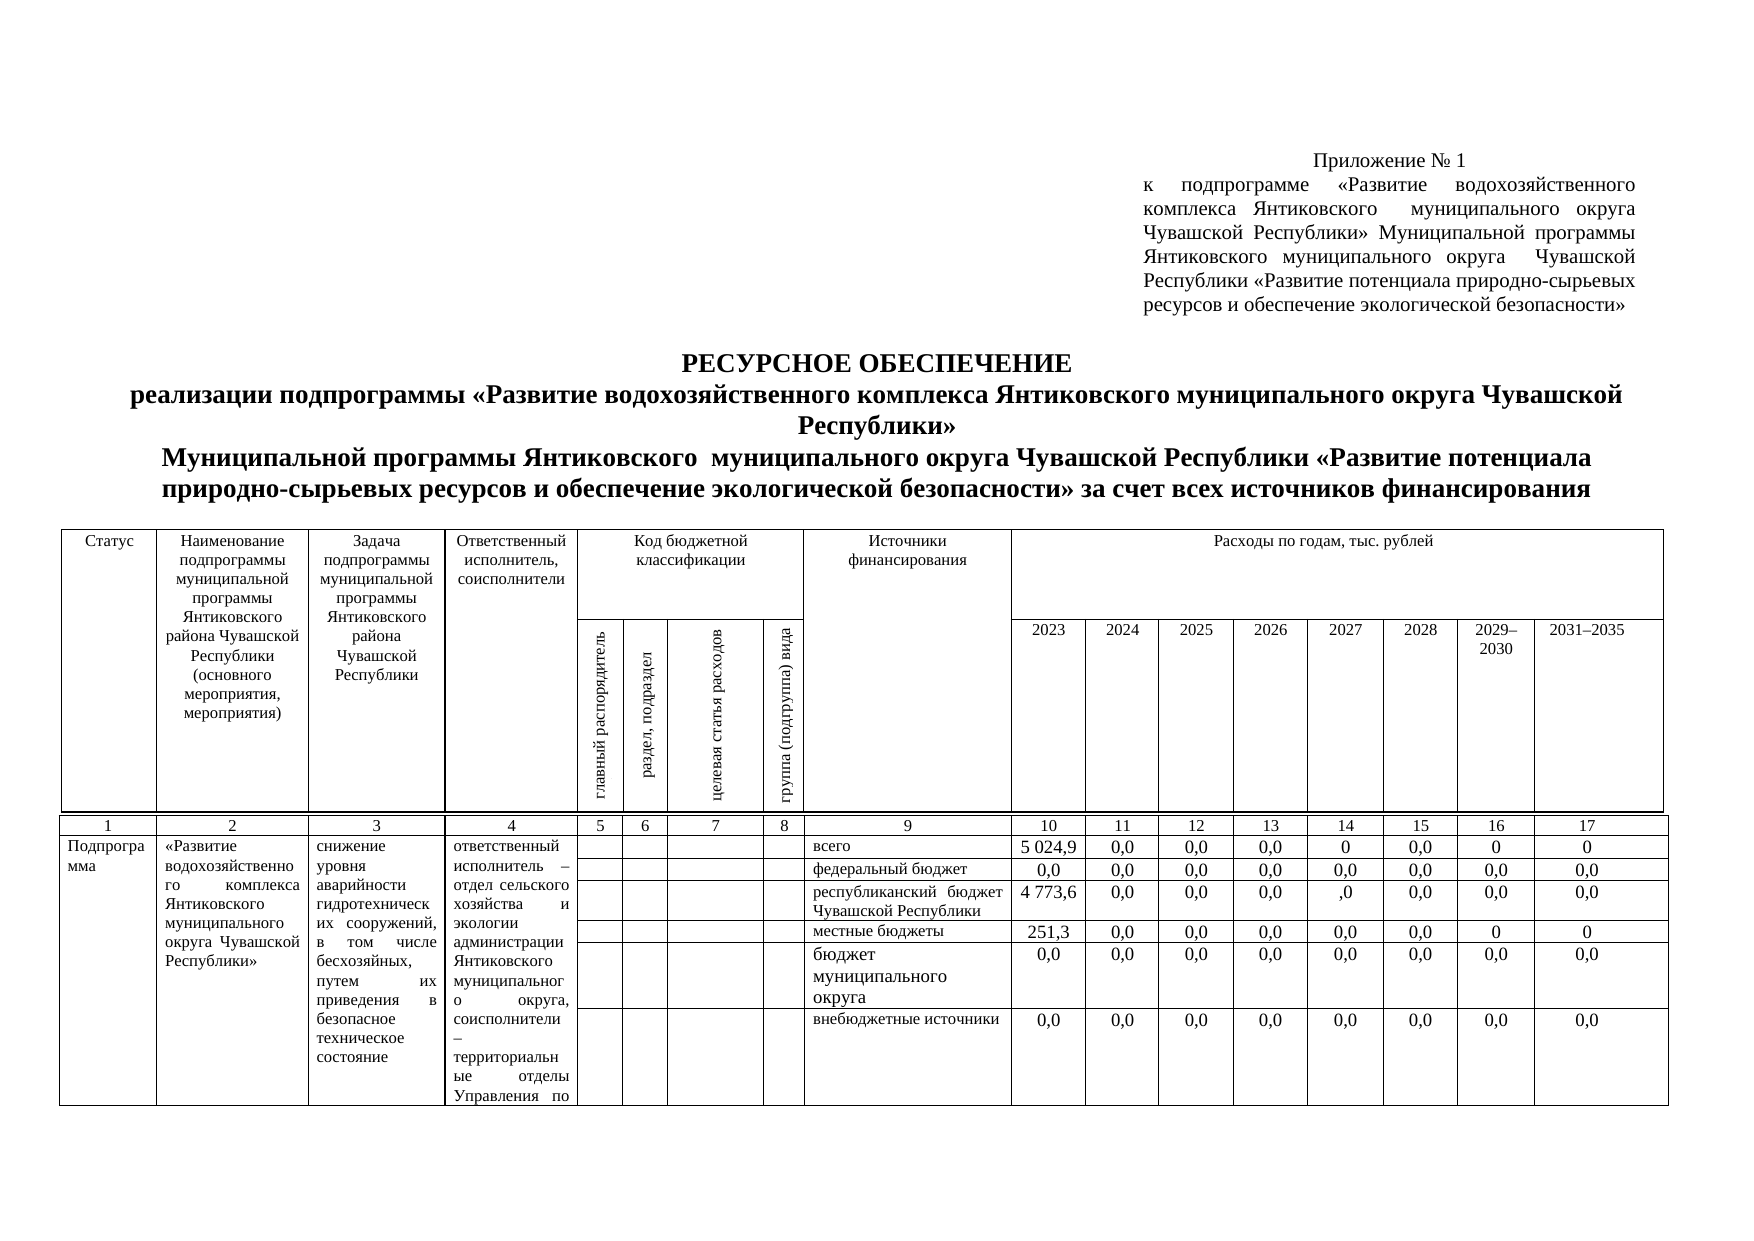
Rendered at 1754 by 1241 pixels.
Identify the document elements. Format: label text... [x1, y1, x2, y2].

table_header 10 [1012, 816, 1085, 835]
table_cell [1639, 836, 1668, 858]
table_cell 0,0 [1234, 859, 1307, 880]
table_cell 0,0 [1086, 943, 1158, 1008]
table_header 7 [668, 816, 763, 835]
table_cell всего [805, 836, 1011, 858]
table_cell [668, 943, 763, 1008]
table_header 2 [157, 816, 308, 835]
table_header Задача подпрограммы муниципальной программы Янтиковского района Чувашской Республики [309, 530, 444, 811]
table_cell 0,0 [1159, 859, 1233, 880]
table_header 13 [1234, 816, 1307, 835]
table_cell 0,0 [1458, 881, 1534, 920]
table_cell 0,0 [1384, 859, 1457, 880]
table_cell 0,0 [1458, 859, 1534, 880]
table_cell снижение уровня аварийности гидротехнических сооружений, в том числе бесхозяйных, путем их приведения в безопасное техническое состояние [309, 836, 444, 1104]
table_cell 0,0 [1086, 921, 1158, 942]
table_cell [668, 859, 763, 880]
table_header 4 [446, 816, 577, 835]
table_header Источники финансирования [804, 530, 1011, 811]
table_cell [1639, 921, 1668, 942]
table_cell 0 [1535, 836, 1639, 858]
table_cell раздел, подраздел [624, 620, 667, 811]
table_header 3 [309, 816, 444, 835]
table_header [1639, 816, 1668, 835]
table_cell [764, 943, 804, 1008]
table_cell [764, 836, 804, 858]
table_cell 0,0 [1535, 1009, 1639, 1104]
table_cell 0 [1458, 836, 1534, 858]
table_cell 0,0 [1086, 1009, 1158, 1104]
table_cell 0,0 [1384, 921, 1457, 942]
table_cell [668, 921, 763, 942]
table_cell 0,0 [1535, 943, 1639, 1008]
table_cell 0,0 [1308, 859, 1383, 880]
table_cell федеральный бюджет [805, 859, 1011, 880]
table_cell 0,0 [1012, 943, 1085, 1008]
table_cell 0,0 [1234, 921, 1307, 942]
table_cell 0 [1458, 921, 1534, 942]
table_cell 2027 [1308, 620, 1383, 811]
table_cell местные бюджеты [805, 921, 1011, 942]
table_cell 0,0 [1012, 859, 1085, 880]
table_cell бюджет муниципального округа [805, 943, 1011, 1008]
table_cell 0,0 [1234, 881, 1307, 920]
table_header 14 [1308, 816, 1383, 835]
table_cell 251,3 [1012, 921, 1085, 942]
table_header 11 [1086, 816, 1158, 835]
table_header 6 [623, 816, 667, 835]
table_header Расходы по годам, тыс. рублей [1012, 530, 1639, 619]
table_cell 0,0 [1159, 1009, 1233, 1104]
table_cell 0,0 [1384, 836, 1457, 858]
table_header 15 [1384, 816, 1457, 835]
table_cell 0 [1308, 836, 1383, 858]
text Приложение № 1 [1143, 148, 1636, 172]
table_cell 0,0 [1308, 1009, 1383, 1104]
table_header Статус [62, 530, 156, 811]
table_header 8 [764, 816, 804, 835]
table_cell ,0 [1308, 881, 1383, 920]
table_cell 4 773,6 [1012, 881, 1085, 920]
table_cell [668, 1009, 763, 1104]
table_header 17 [1535, 816, 1639, 835]
table_header 5 [578, 816, 622, 835]
table_cell [623, 943, 667, 1008]
table_cell 0,0 [1308, 943, 1383, 1008]
table_cell 0,0 [1384, 881, 1457, 920]
table_cell 2023 [1012, 620, 1085, 811]
table_cell 0,0 [1159, 943, 1233, 1008]
table_cell 0,0 [1384, 1009, 1457, 1104]
table_cell 5 024,9 [1012, 836, 1085, 858]
table_header 16 [1458, 816, 1534, 835]
table_cell [623, 921, 667, 942]
table_cell 0,0 [1159, 881, 1233, 920]
table_cell 0,0 [1234, 836, 1307, 858]
table_cell [1639, 943, 1668, 1008]
text Ресурсное обеспечение [118, 347, 1636, 378]
table_cell [578, 881, 622, 920]
text Муниципальной программы Янтиковского муниципального округа Чувашской Республики «Развитие потенциала природно-сырьевых ресурсов и обеспечение экологической безопасности» за счет всех источников финансирования [118, 441, 1636, 503]
table_cell внебюджетные источники [805, 1009, 1011, 1104]
table_cell [764, 881, 804, 920]
table_cell Подпрограмма [60, 836, 156, 1104]
table_cell главный распорядитель бюджетных средств [578, 620, 623, 811]
text реализации подпрограммы «Развитие водохозяйственного комплекса Янтиковского муниципального округа Чувашской Республики» [118, 378, 1636, 441]
table_cell 0,0 [1159, 836, 1233, 858]
table_cell 0,0 [1535, 859, 1639, 880]
table_cell [764, 1009, 804, 1104]
table_cell [578, 943, 622, 1008]
table_cell 2028 [1384, 620, 1457, 811]
table_header Код бюджетной классификации [578, 530, 803, 619]
table_cell 0,0 [1159, 921, 1233, 942]
table_cell [1639, 859, 1668, 880]
table_cell 0,0 [1535, 881, 1639, 920]
table_cell 0,0 [1086, 881, 1158, 920]
table_cell 0,0 [1458, 1009, 1534, 1104]
table_header 9 [805, 816, 1011, 835]
table_cell 0,0 [1234, 943, 1307, 1008]
table_header Наименование подпрограммы муниципальной программы Янтиковского района Чувашской Республики (основного мероприятия, мероприятия) [157, 530, 308, 811]
table_header Ответственный исполнитель, соисполнители [446, 530, 577, 811]
table_header 1 [60, 816, 156, 835]
table_cell «Развитие водохозяйственного комплекса Янтиковского муниципального округа Чувашской Республики» [157, 836, 308, 1104]
table_cell целевая статья расходов [668, 620, 763, 811]
table_header 12 [1159, 816, 1233, 835]
table_cell 0,0 [1086, 836, 1158, 858]
table_cell [764, 859, 804, 880]
table_cell [668, 836, 763, 858]
table_cell ответственный исполнитель – отдел сельского хозяйства и экологии администрации Янтиковского муниципального округа, соисполнители – территориальные отделы Управления по благоустройству и развитию территорий администрации Янтиковского муниципального округа Чувашской Республики; [446, 836, 577, 1104]
table_cell [1639, 620, 1663, 811]
table_cell [1639, 1009, 1668, 1104]
table_cell 2029–2030 [1458, 620, 1534, 811]
table_cell [623, 859, 667, 880]
table_cell республиканский бюджет Чувашской Республики [805, 881, 1011, 920]
table_cell [578, 921, 622, 942]
table_cell 0,0 [1012, 1009, 1085, 1104]
table_cell группа (подгруппа) вида расходов [764, 620, 803, 811]
table_cell [623, 1009, 667, 1104]
table_cell [623, 881, 667, 920]
table_cell 0,0 [1308, 921, 1383, 942]
table_header [1639, 530, 1663, 619]
table_cell 2025 [1159, 620, 1233, 811]
table_cell 2024 [1086, 620, 1158, 811]
table_cell 0 [1535, 921, 1639, 942]
table_cell [1639, 881, 1668, 920]
table_cell [578, 836, 622, 858]
table_cell 2026 [1234, 620, 1307, 811]
table_cell [578, 1009, 622, 1104]
table_cell [668, 881, 763, 920]
table_cell 0,0 [1234, 1009, 1307, 1104]
table_cell [578, 859, 622, 880]
table_cell 0,0 [1458, 943, 1534, 1008]
text к подпрограмме «Развитие водохозяйственного комплекса Янтиковского муниципального округа Чувашской Республики» Муниципальной программы Янтиковского муниципального округа Чувашской Республики «Развитие потенциала природно-сырьевых ресурсов и обеспечение экологической безопасности» [1143, 172, 1636, 316]
table_cell [623, 836, 667, 858]
table_cell 0,0 [1384, 943, 1457, 1008]
table_cell [764, 921, 804, 942]
table_cell 2031–2035 [1535, 620, 1639, 811]
table_cell 0,0 [1086, 859, 1158, 880]
